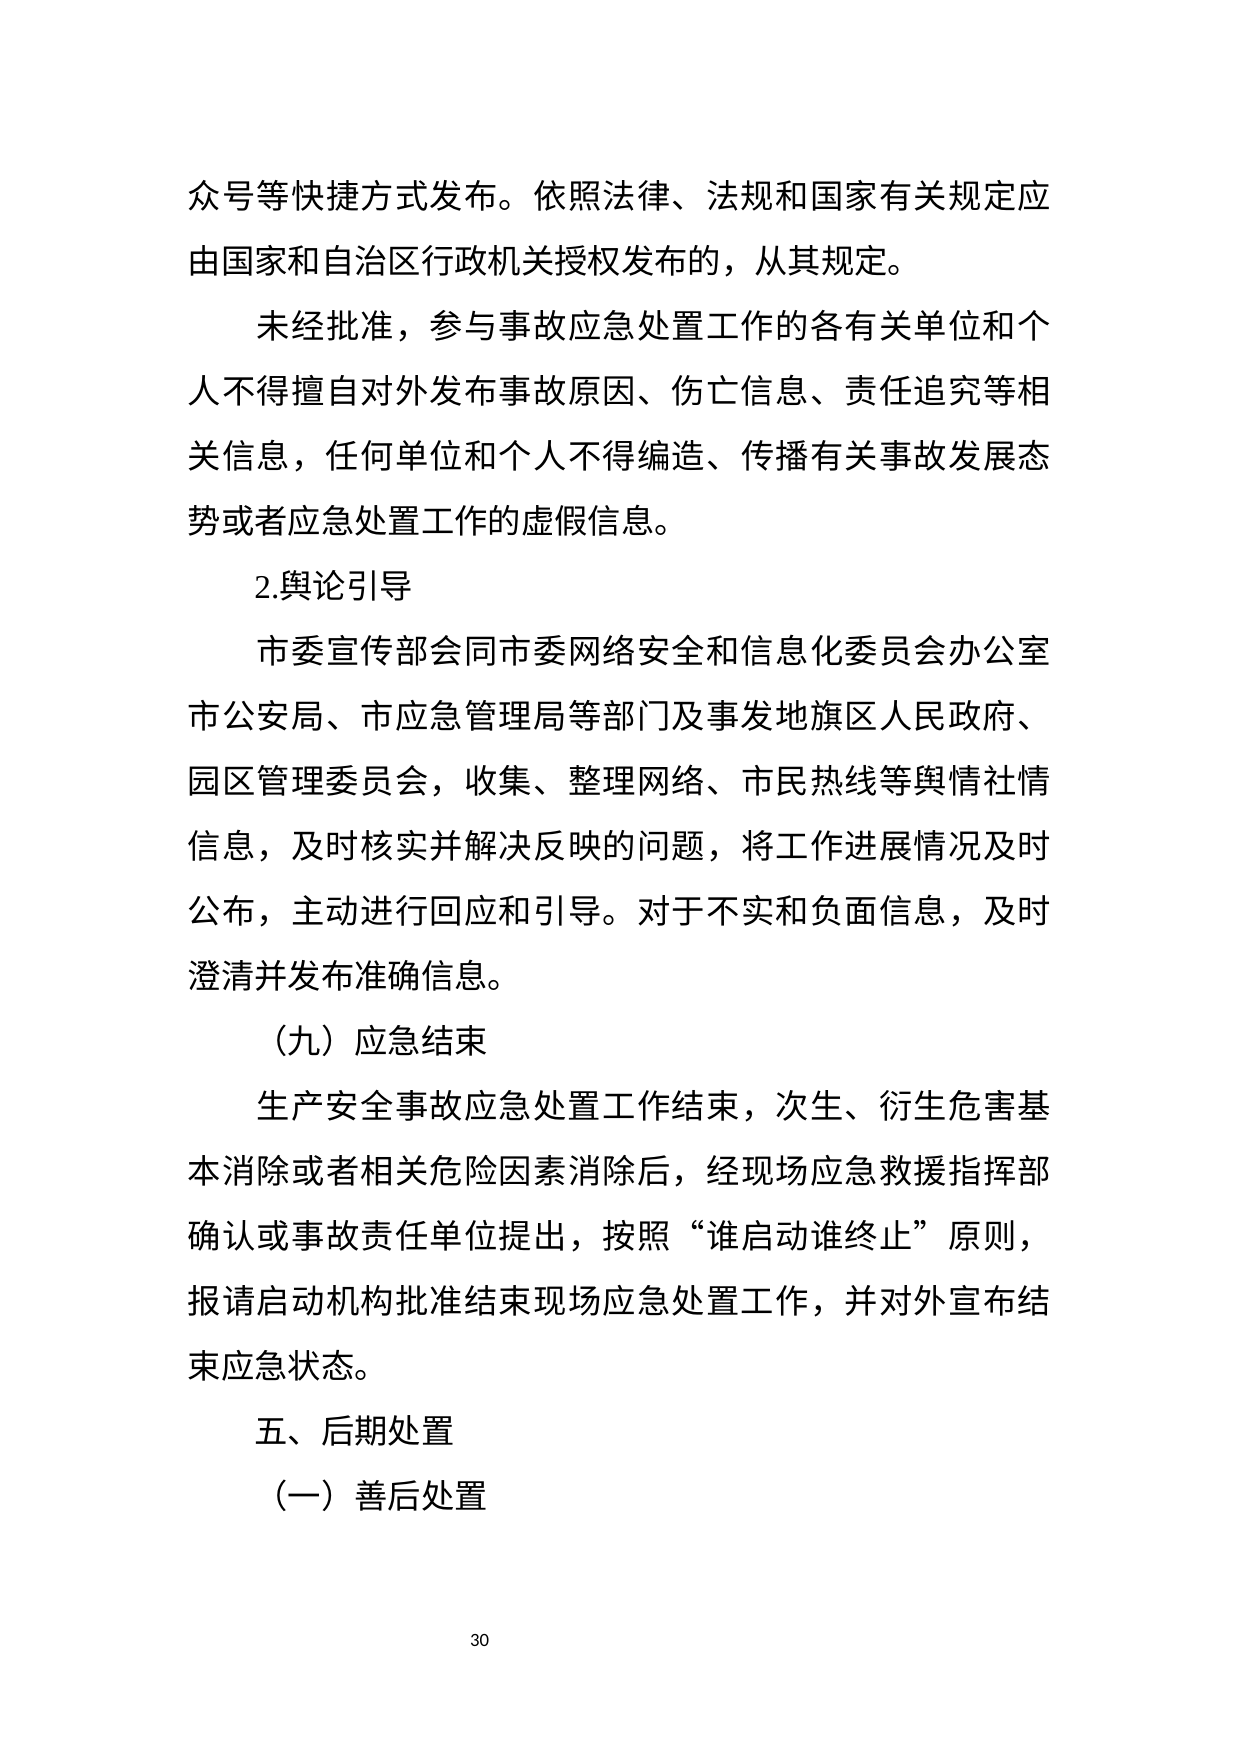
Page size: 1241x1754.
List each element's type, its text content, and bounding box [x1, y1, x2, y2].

text 五、后期处置 [187, 1397, 1053, 1462]
text （一）善后处置 [187, 1462, 1053, 1527]
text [187, 162, 1053, 292]
text 未经批准，参与事故应急处置工作的各有关单位和个人不得擅自对外发布事故原因、伤亡信息、责任追究等相关信息，任何单位和个人不得编造、传播有关事故发展态势或者应急处置工作的虚假信息。 [187, 292, 1053, 552]
text 生产安全事故应急处置工作结束，次生、衍生危害基本消除或者相关危险因素消除后，经现场应急救援指挥部确认或事故责任单位提出，按照“谁启动谁终止”原则，报请启动机构批准结束现场应急处置工作，并对外宣布结束应急状态。 [187, 1072, 1053, 1397]
text 2.舆论引导 [187, 552, 1053, 617]
text 市委宣传部会同市委网络安全和信息化委员会办公室、市公安局、市应急管理局等部门及事发地旗区人民政府、园区管理委员会，收集、整理网络、市民热线等舆情社情信息，及时核实并解决反映的问题，将工作进展情况及时公布，主动进行回应和引导。对于不实和负面信息，及时澄清并发布准确信息。 [187, 617, 1053, 1007]
text （九）应急结束 [187, 1007, 1053, 1072]
